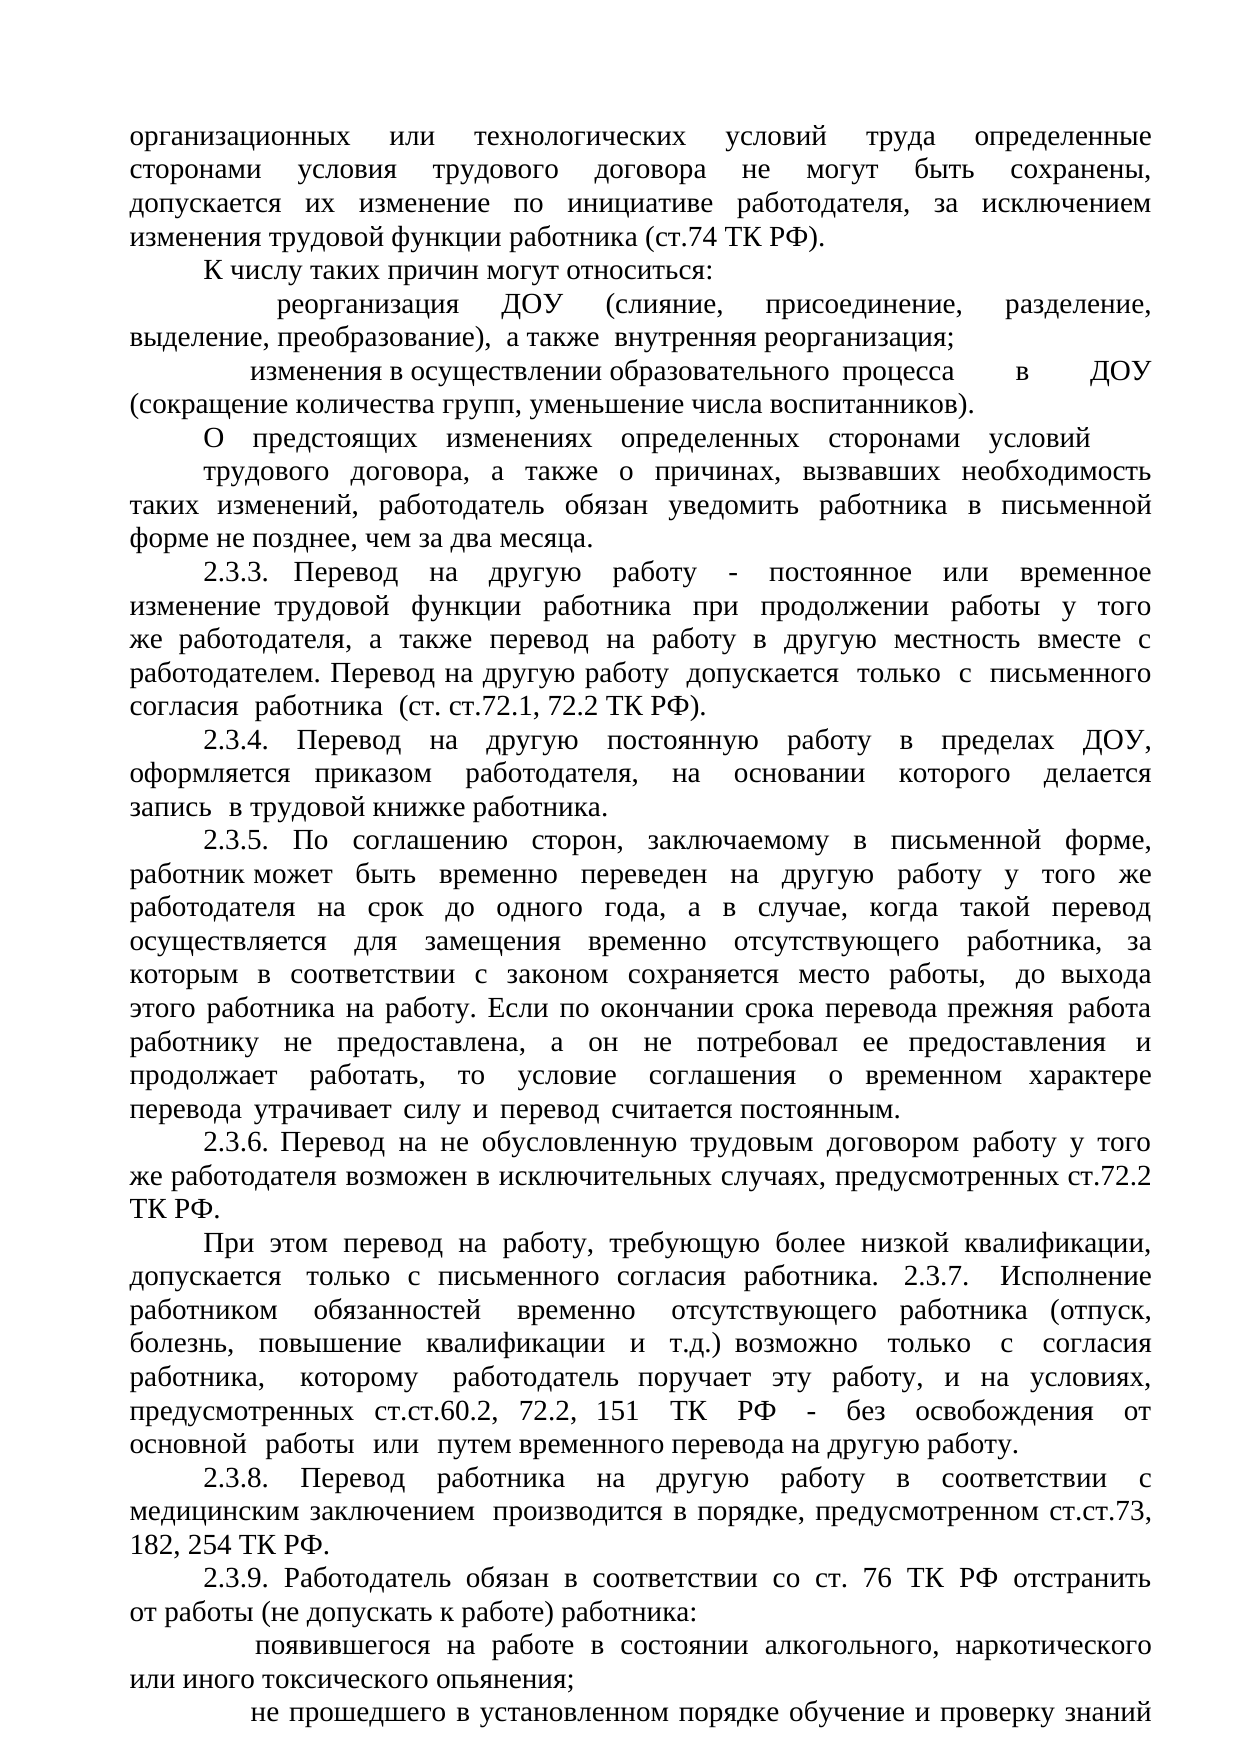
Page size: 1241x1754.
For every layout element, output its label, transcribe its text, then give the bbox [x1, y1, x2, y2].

text К числу таких причин могут относиться: [129, 252, 1152, 286]
text  изменения в осуществлении образовательного процесса в ДОУ (сокращение количества групп, уменьшение числа воспитанников). [129, 353, 1152, 420]
text 2.3.5. По соглашению сторон, заключаемому в письменной форме, работник может быть временно переведен на другую работу у того же работодателя на срок до одного года, а в случае, когда такой перевод осуществляется для замещения временно отсутствующего работника, за которым в соответствии с законом сохраняется место работы, до выхода этого работника на работу. Если по окончании срока перевода прежняя работа работнику не предоставлена, а он не потребовал ее предоставления и продолжает работать, то условие соглашения о временном характере перевода утрачивает силу и перевод считается постоянным. [129, 822, 1152, 1124]
text 2.3.3. Перевод на другую работу - постоянное или временное изменение трудовой функции работника при продолжении работы у того же работодателя, а также перевод на работу в другую местность вместе с работодателем. Перевод на другую работу допускается только с письменного согласия работника (ст. ст.72.1, 72.2 ТК РФ). [129, 554, 1152, 722]
text  реорганизация ДОУ (слияние, присоединение, разделение, выделение, преобразование), а также внутренняя реорганизация; [129, 286, 1152, 353]
text 2.3.4. Перевод на другую постоянную работу в пределах ДОУ, оформляется приказом работодателя, на основании которого делается запись в трудовой книжке работника. [129, 722, 1152, 822]
text трудового договора, а также о причинах, вызвавших необходимость таких изменений, работодатель обязан уведомить работника в письменной форме не позднее, чем за два месяца. [129, 453, 1152, 554]
text О предстоящих изменениях определенных сторонами условий [129, 420, 1152, 453]
text  появившегося на работе в состоянии алкогольного, наркотического или иного токсического опьянения; [129, 1627, 1152, 1694]
text 2.3.6. Перевод на не обусловленную трудовым договором работу у того же работодателя возможен в исключительных случаях, предусмотренных ст.72.2 ТК РФ. [129, 1124, 1152, 1225]
text 2.3.9. Работодатель обязан в соответствии со ст. 76 ТК РФ отстранить от работы (не допускать к работе) работника: [129, 1560, 1152, 1627]
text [129, 118, 1152, 252]
text При этом перевод на работу, требующую более низкой квалификации, допускается только с письменного согласия работника. 2.3.7. Исполнение работником обязанностей временно отсутствующего работника (отпуск, болезнь, повышение квалификации и т.д.) возможно только с согласия работника, которому работодатель поручает эту работу, и на условиях, предусмотренных ст.ст.60.2, 72.2, 151 ТК РФ - без освобождения от основной работы или путем временного перевода на другую работу. [129, 1225, 1152, 1460]
text 2.3.8. Перевод работника на другую работу в соответствии с медицинским заключением производится в порядке, предусмотренном ст.ст.73, 182, 254 ТК РФ. [129, 1460, 1152, 1560]
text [129, 1694, 1152, 1728]
